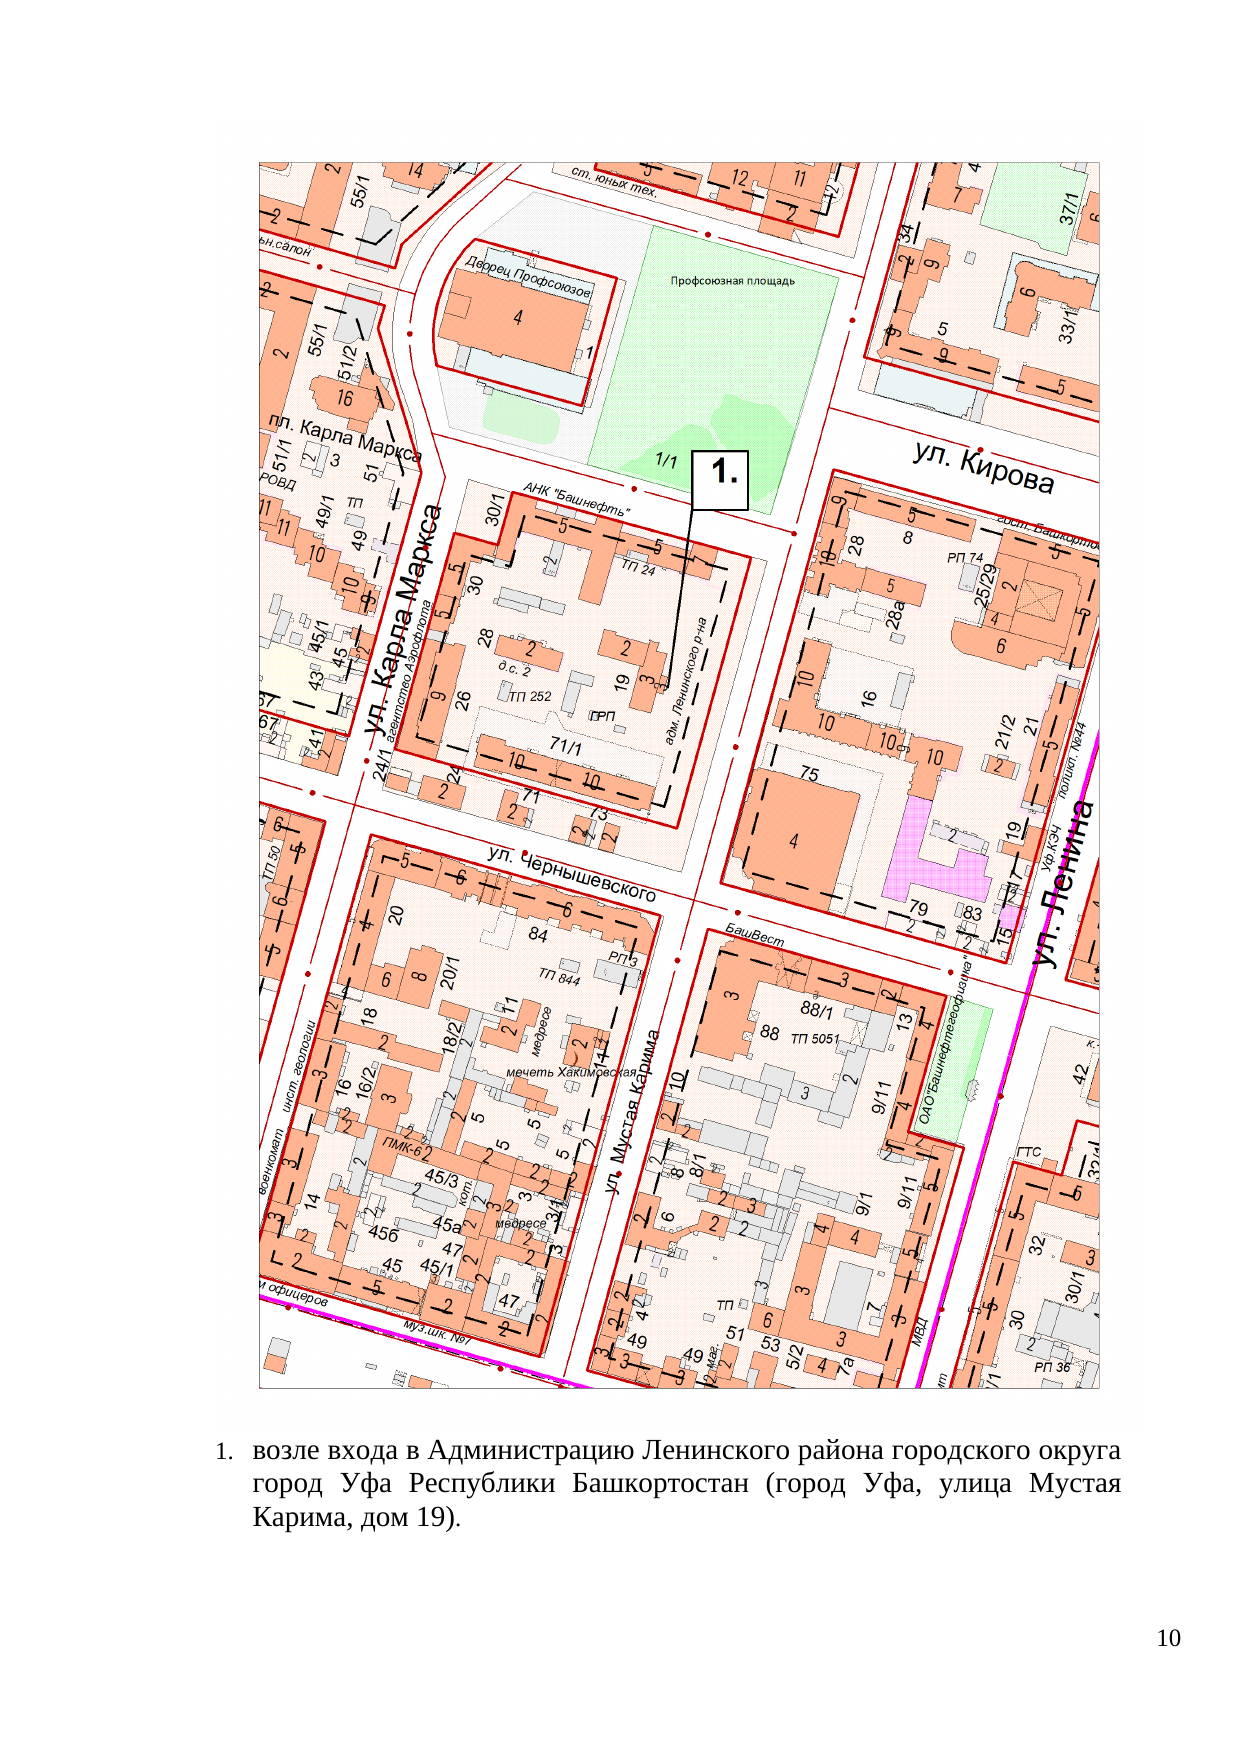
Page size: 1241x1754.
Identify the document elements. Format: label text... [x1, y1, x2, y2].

list возле входа в Администрацию Ленинского района городского округа город Уфа Республики Башкортостан (город Уфа, улица Мустая Карима, дом 19). [215, 1432, 1122, 1532]
picture [215, 118, 1143, 1432]
